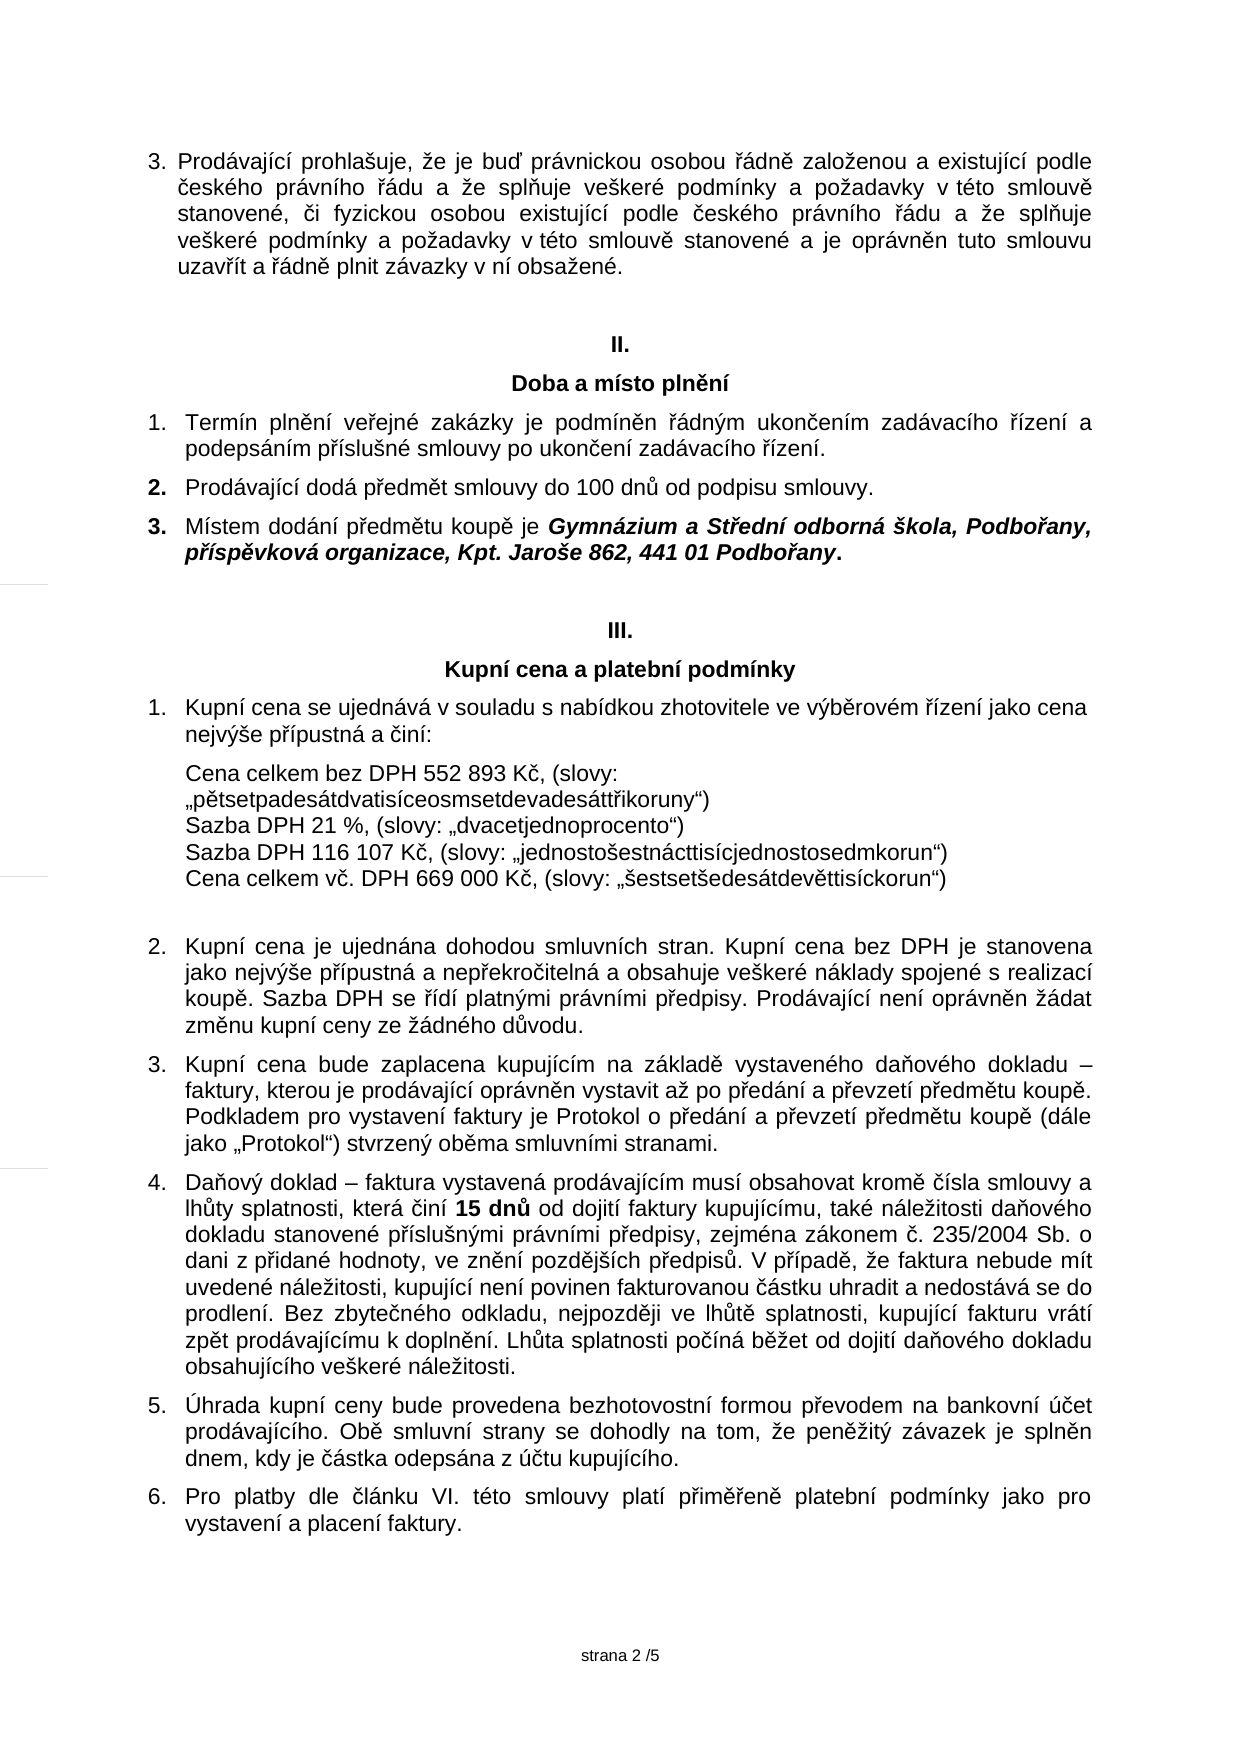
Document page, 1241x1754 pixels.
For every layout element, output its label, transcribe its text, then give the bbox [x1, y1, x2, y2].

list Kupní cena se ujednává v souladu s nabídkou zhotovitele ve výběrovém řízení jako cena nejvýše přípustná a činí: [148, 694, 1092, 747]
list Kupní cena bude zaplacena kupujícím na základě vystaveného daňového dokladu – faktury, kterou je prodávající oprávněn vystavit až po předání a převzetí předmětu koupě. Podkladem pro vystavení faktury je Protokol o předání a převzetí předmětu koupě (dále jako „Protokol“) stvrzený oběma smluvními stranami. [148, 1051, 1092, 1156]
list Termín plnění veřejné zakázky je podmíněn řádným ukončením zadávacího řízení a podepsáním příslušné smlouvy po ukončení zadávacího řízení. [148, 408, 1092, 461]
text III. [148, 617, 1092, 643]
list Úhrada kupní ceny bude provedena bezhotovostní formou převodem na bankovní účet prodávajícího. Obě smluvní strany se dohodly na tom že peněžitý závazek je splněn dnem kdy je částka odepsána z účtu kupujícího. [148, 1392, 1092, 1471]
text Doba a místo plnění [148, 370, 1092, 396]
text II. [148, 331, 1092, 357]
list Pro platby dle článku VI. této smlouvy platí přiměřeně platební podmínky jako pro vystavení a placení faktury. [148, 1483, 1092, 1536]
list Daňový doklad – faktura vystavená prodávajícím musí obsahovat kromě čísla smlouvy a lhůty splatnosti, která činí 15 dnů od dojití faktury kupujícímu, také náležitosti daňového dokladu stanovené příslušnými právními předpisy, zejména zákonem č. 235/2004 Sb. o dani z přidané hodnoty, ve znění pozdějších předpisů. V případě že faktura nebude mít uvedené náležitosti, kupující není povinen fakturovanou částku uhradit a nedostává se do prodlení. Bez zbytečného odkladu, nejpozději ve lhůtě splatnosti, kupující fakturu vrátí zpět prodávajícímu k doplnění. Lhůta splatnosti počíná běžet od dojití daňového dokladu obsahujícího veškeré náležitosti. [148, 1168, 1092, 1379]
list Prodávající dodá předmět smlouvy do 100 dnů od podpisu smlouvy. [148, 474, 1092, 500]
list Kupní cena je ujednána dohodou smluvních stran. Kupní cena bez DPH je stanovena jako nejvýše přípustná a nepřekročitelná a obsahuje veškeré náklady spojené s realizací koupě. Sazba DPH se řídí platnými právními předpisy. Prodávající není oprávněn žádat změnu kupní ceny ze žádného důvodu. [148, 933, 1092, 1038]
text Kupní cena a platební podmínky [148, 656, 1092, 682]
text Sazba DPH 116 107 Kč, (slovy: „jednostošestnácttisícjednostosedmkorun“) [185, 839, 1092, 865]
text Sazba DPH 21 %, (slovy: „dvacetjednoprocento“) [185, 812, 1092, 839]
list Prodávající prohlašuje, že je buď právnickou osobou řádně založenou a existující podle českého právního řádu a že splňuje veškeré podmínky a požadavky v této smlouvě stanovené, či fyzickou osobou existující podle českého právního řádu a že splňuje veškeré podmínky a požadavky v této smlouvě stanovené a je oprávněn tuto smlouvu uzavřít a řádně plnit závazky v ní obsažené. [148, 148, 1092, 279]
text Cena celkem vč. DPH 669 000 Kč, (slovy: „šestsetšedesátdevěttisíckorun“) [185, 865, 1092, 891]
list Místem dodání předmětu koupě je Gymnázium a Střední odborná škola, Podbořany, příspěvková organizace, Kpt. Jaroše 862, 441 01 Podbořany. [148, 513, 1092, 565]
text Cena celkem bez DPH 552 893 Kč, (slovy:„pětsetpadesátdvatisíceosmsetdevadesáttřikoruny“) [185, 759, 1092, 812]
